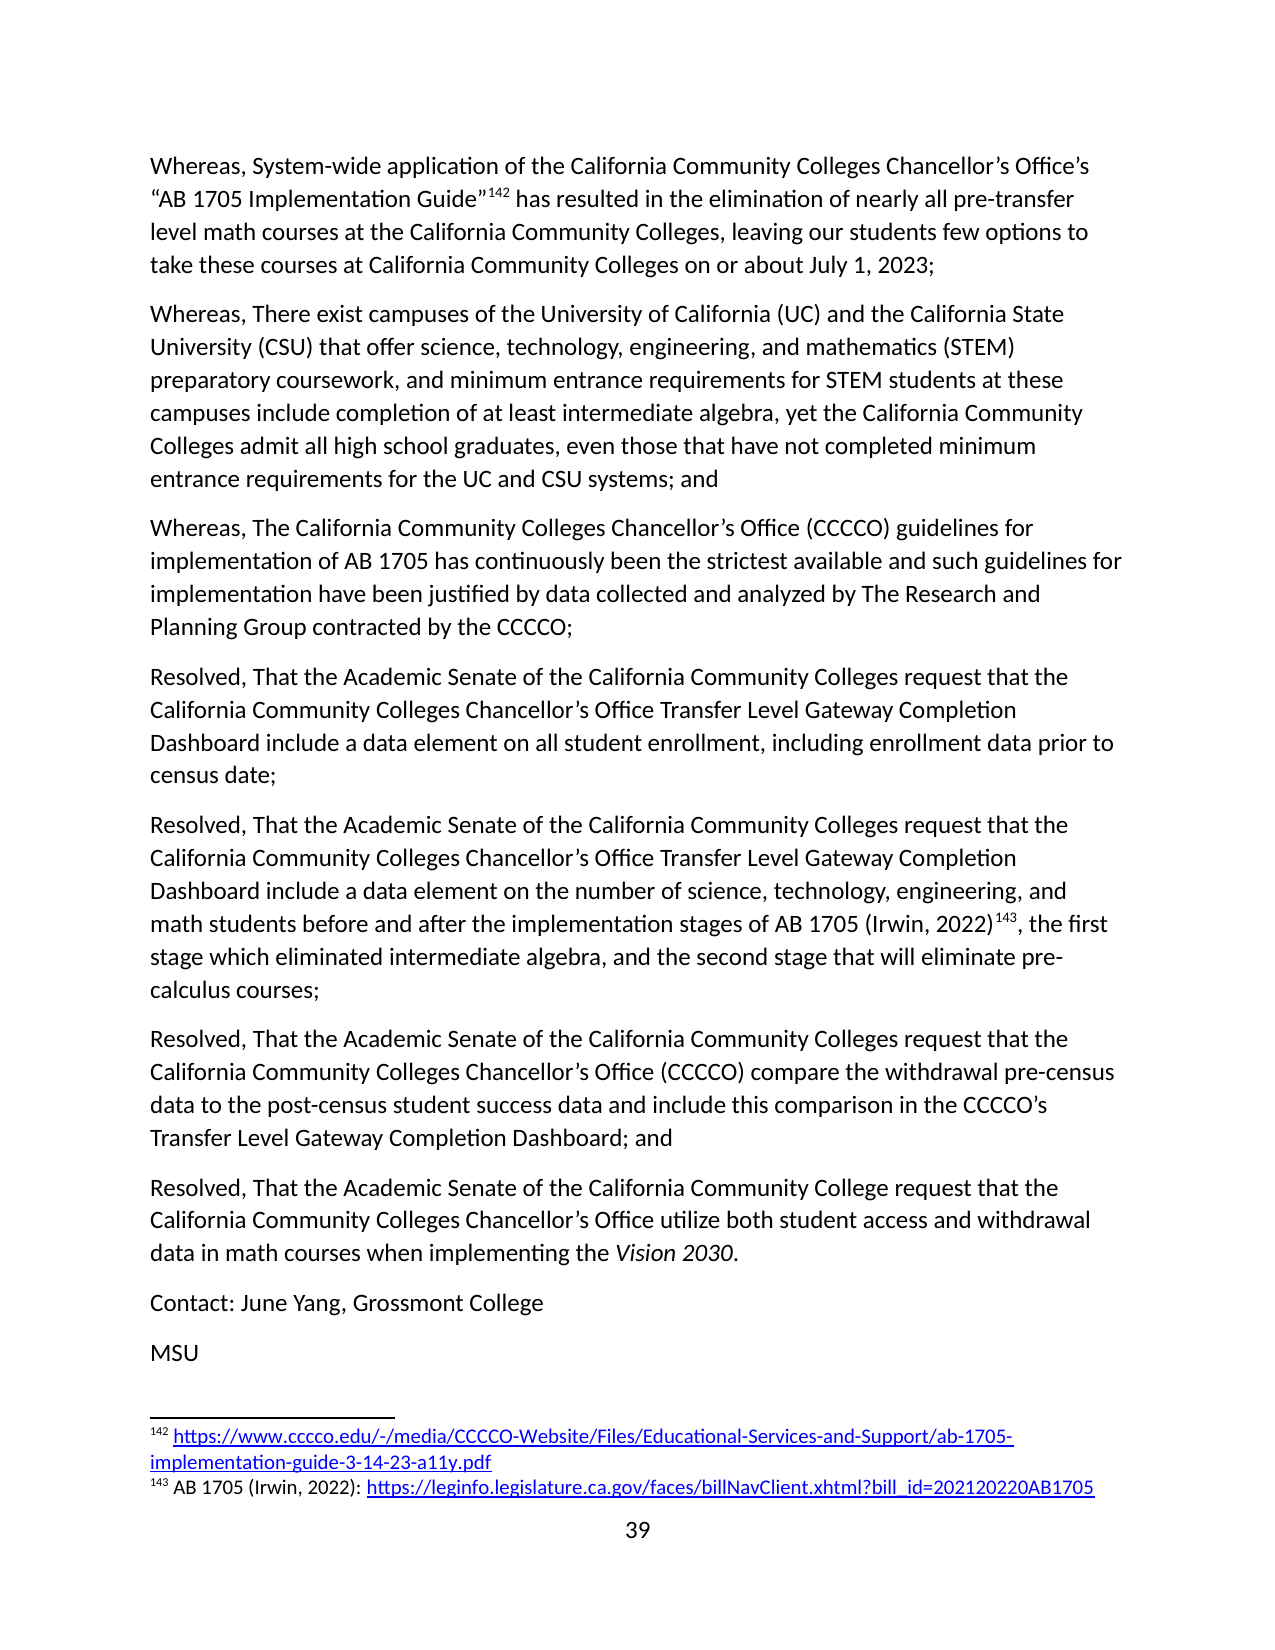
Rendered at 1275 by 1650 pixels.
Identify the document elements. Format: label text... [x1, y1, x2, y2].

text Contact: June Yang, Grossmont College [150, 1287, 1125, 1318]
text Resolved, That the Academic Senate of the California Community Colleges request that the California Community Colleges Chancellor’s Office Transfer Level Gateway Completion Dashboard include a data element on the number of science, technology, engineering, and math students before and after the implementation stages of AB 1705 (Irwin, 2022), the first stage which eliminated intermediate algebra, and the second stage that will eliminate pre-calculus courses; [150, 809, 1125, 1004]
text Whereas, System-wide application of the California Community Colleges Chancellor’s Office’s “AB 1705 Implementation Guide” has resulted in the elimination of nearly all pre-transfer level math courses at the California Community Colleges, leaving our students few options to take these courses at California Community Colleges on or about July 1, 2023; [150, 150, 1125, 279]
text Whereas, There exist campuses of the University of California (UC) and the California State University (CSU) that offer science, technology, engineering, and mathematics (STEM) preparatory coursework, and minimum entrance requirements for STEM students at these campuses include completion of at least intermediate algebra, yet the California Community Colleges admit all high school graduates, even those that have not completed minimum entrance requirements for the UC and CSU systems; and [150, 298, 1125, 493]
text MSU [150, 1337, 1125, 1367]
text Resolved, That the Academic Senate of the California Community College request that the California Community Colleges Chancellor’s Office utilize both student access and withdrawal data in math courses when implementing the Vision 2030. [150, 1172, 1125, 1268]
text Resolved, That the Academic Senate of the California Community Colleges request that the California Community Colleges Chancellor’s Office Transfer Level Gateway Completion Dashboard include a data element on all student enrollment, including enrollment data prior to census date; [150, 661, 1125, 790]
text Whereas, The California Community Colleges Chancellor’s Office (CCCCO) guidelines for implementation of AB 1705 has continuously been the strictest available and such guidelines for implementation have been justified by data collected and analyzed by The Research and Planning Group contracted by the CCCCO; [150, 512, 1125, 642]
text Resolved, That the Academic Senate of the California Community Colleges request that the California Community Colleges Chancellor’s Office (CCCCO) compare the withdrawal pre-census data to the post-census student success data and include this comparison in the CCCCO’s Transfer Level Gateway Completion Dashboard; and [150, 1023, 1125, 1153]
